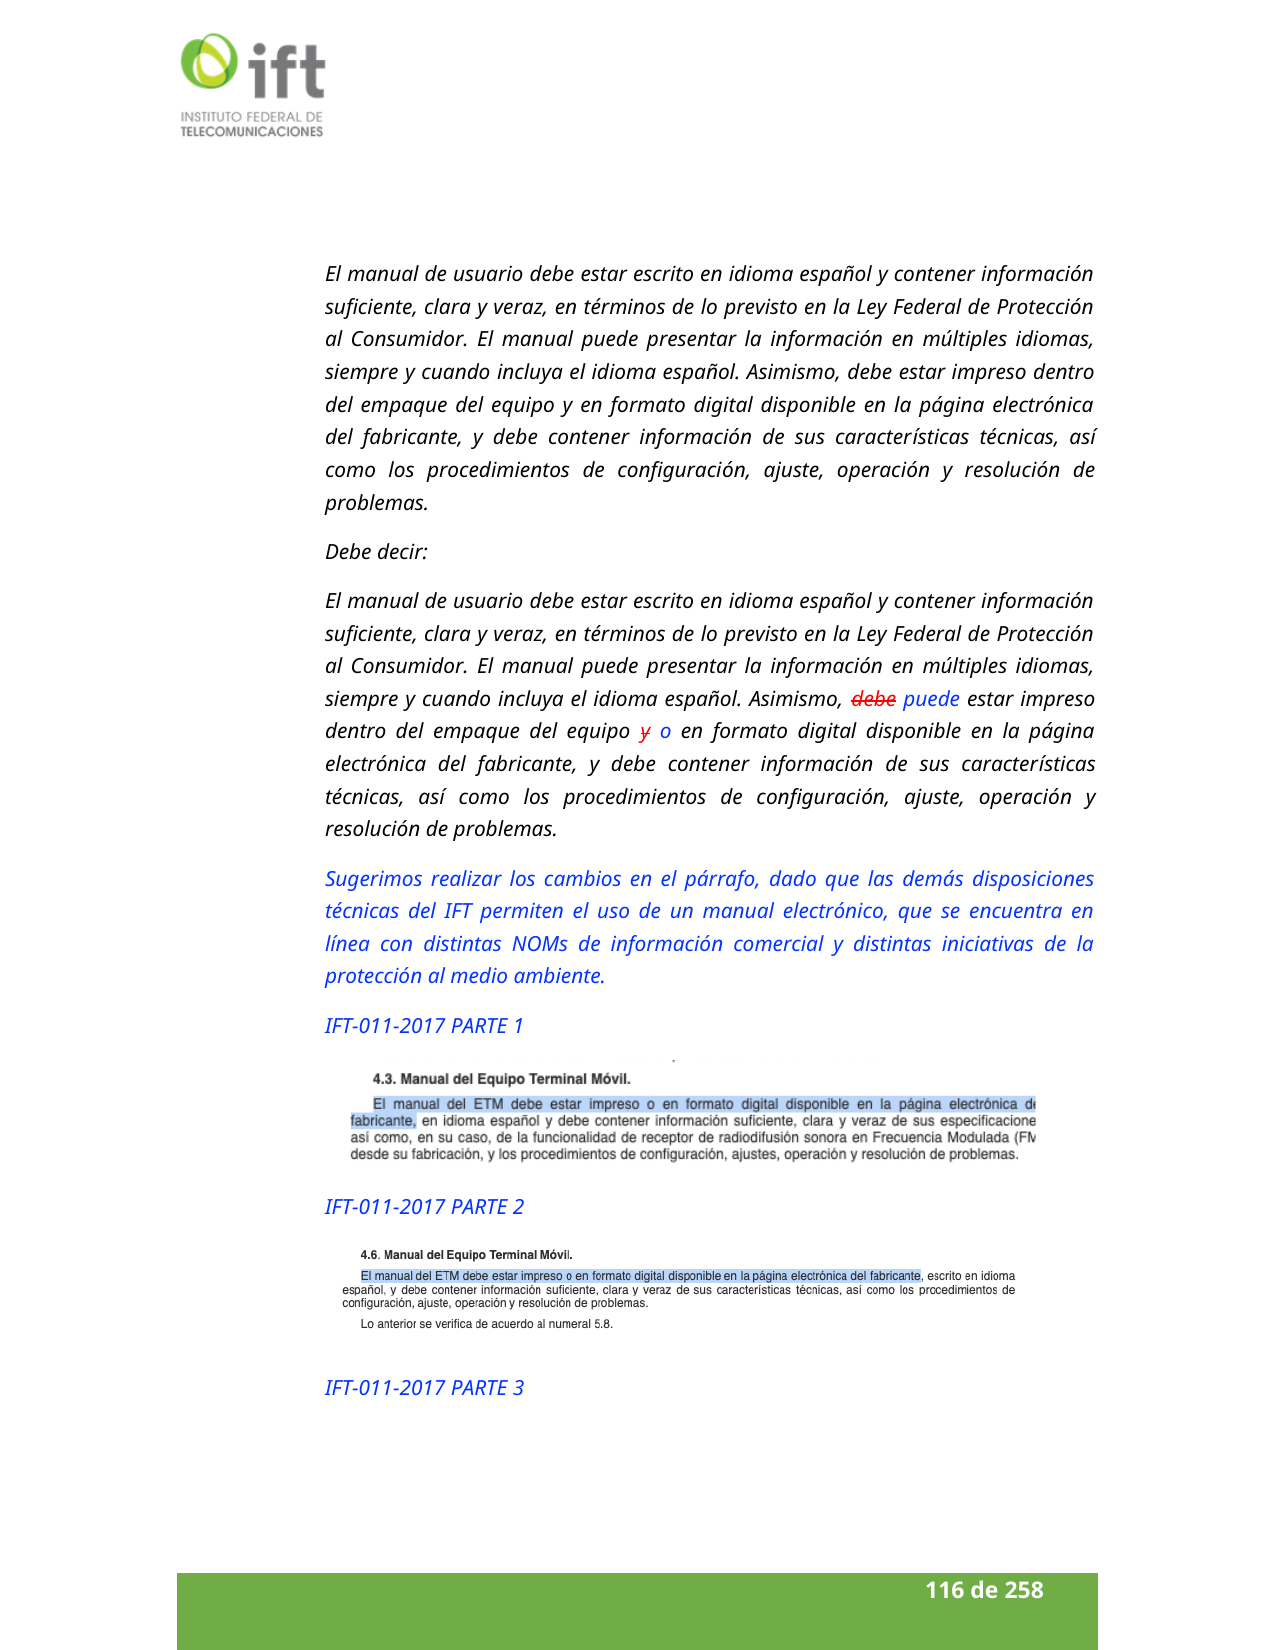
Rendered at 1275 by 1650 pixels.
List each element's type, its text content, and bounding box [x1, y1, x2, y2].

text IFT-011-2017 PARTE 2 [325, 1192, 1098, 1220]
picture [177, 27, 334, 145]
picture [324, 1060, 1058, 1171]
text El manual de usuario debe estar escrito en idioma español y contener información suficiente, clara y veraz, en términos de lo previsto en la Ley Federal de Protección al Consumidor. El manual puede presentar la información en múltiples idiomas, siempre y cuando incluya el idioma español. Asimismo, debe estar impreso dentro del empaque del equipo y en formato digital disponible en la página electrónica del fabricante, y debe contener información de sus características técnicas, así como los procedimientos de configuración, ajuste, operación y resolución de problemas. [325, 259, 1098, 516]
picture [324, 1241, 1058, 1352]
text Debe decir: [325, 537, 1098, 565]
text Sugerimos realizar los cambios en el párrafo, dado que las demás disposiciones técnicas del IFT permiten el uso de un manual electrónico, que se encuentra en línea con distintas NOMs de información comercial y distintas iniciativas de la protección al medio ambiente. [325, 864, 1098, 990]
text IFT-011-2017 PARTE 1 [325, 1011, 1098, 1039]
text El manual de usuario debe estar escrito en idioma español y contener información suficiente, clara y veraz, en términos de lo previsto en la Ley Federal de Protección al Consumidor. El manual puede presentar la información en múltiples idiomas, siempre y cuando incluya el idioma español. Asimismo, debe puede estar impreso dentro del empaque del equipo y o en formato digital disponible en la página electrónica del fabricante, y debe contener información de sus características técnicas, así como los procedimientos de configuración, ajuste, operación y resolución de problemas. [325, 586, 1098, 843]
text IFT-011-2017 PARTE 3 [325, 1373, 1098, 1401]
